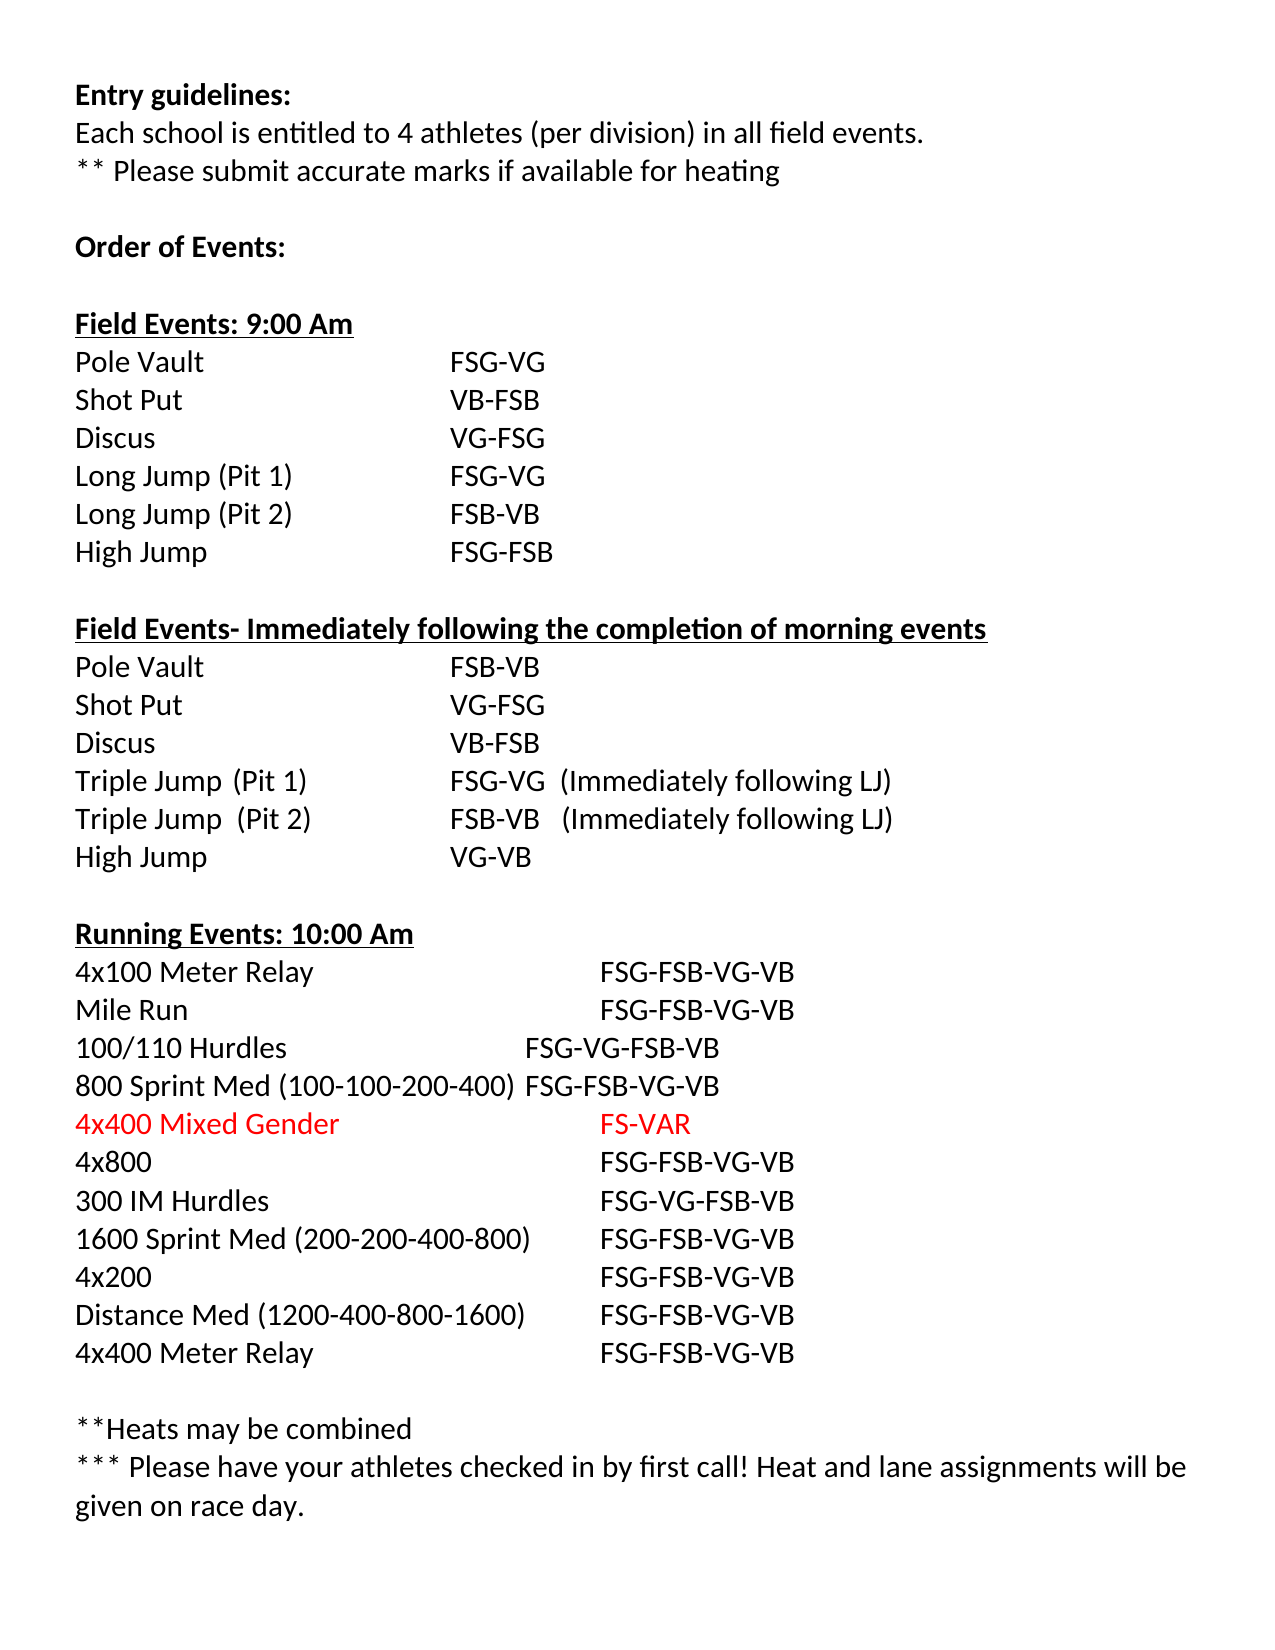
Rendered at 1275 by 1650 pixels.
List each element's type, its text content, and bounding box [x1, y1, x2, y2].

text Pole Vault FSB-VB [75, 647, 1200, 685]
text Triple Jump (Pit 1) FSG-VG (Immediately following LJ) [75, 761, 1200, 799]
text 1600 Sprint Med (200-200-400-800) FSG-FSB-VG-VB [75, 1219, 1200, 1257]
text 4x100 Meter Relay FSG-FSB-VG-VB [75, 952, 1200, 990]
text 100/110 Hurdles FSG-VG-FSB-VB [75, 1028, 1200, 1066]
text Each school is entitled to 4 athletes (per division) in all field events. [75, 113, 1200, 151]
text **Heats may be combined [75, 1409, 1200, 1447]
text 4x400 Meter Relay FSG-FSB-VG-VB [75, 1333, 1200, 1371]
text ** Please submit accurate marks if available for heating [75, 151, 1200, 189]
text Shot Put VG-FSG [75, 685, 1200, 723]
text 800 Sprint Med (100-100-200-400) FSG-FSB-VG-VB [75, 1066, 1200, 1104]
text Distance Med (1200-400-800-1600) FSG-FSB-VG-VB [75, 1295, 1200, 1333]
text Pole Vault FSG-VG [75, 342, 1200, 380]
text High Jump FSG-FSB [75, 532, 1200, 571]
text 4x800 FSG-FSB-VG-VB [75, 1142, 1200, 1181]
text 300 IM Hurdles FSG-VG-FSB-VB [75, 1181, 1200, 1219]
text Field Events: 9:00 Am [75, 304, 1200, 342]
text Mile Run FSG-FSB-VG-VB [75, 990, 1200, 1028]
text Field Events- Immediately following the completion of morning events [75, 609, 1200, 647]
text Long Jump (Pit 1) FSG-VG [75, 456, 1200, 494]
text Order of Events: [75, 227, 1200, 266]
text Triple Jump (Pit 2) FSB-VB (Immediately following LJ) [75, 799, 1200, 837]
text Discus VG-FSG [75, 418, 1200, 456]
text Running Events: 10:00 Am [75, 914, 1200, 952]
text 4x400 Mixed Gender FS-VAR [75, 1104, 1200, 1142]
text High Jump VG-VB [75, 837, 1200, 876]
text 4x200 FSG-FSB-VG-VB [75, 1257, 1200, 1295]
text Discus VB-FSB [75, 723, 1200, 761]
text Shot Put VB-FSB [75, 380, 1200, 418]
text *** Please have your athletes checked in by first call! Heat and lane assignments will be given on race day. [75, 1447, 1200, 1524]
text Long Jump (Pit 2) FSB-VB [75, 494, 1200, 532]
text Entry guidelines: [75, 75, 1200, 113]
